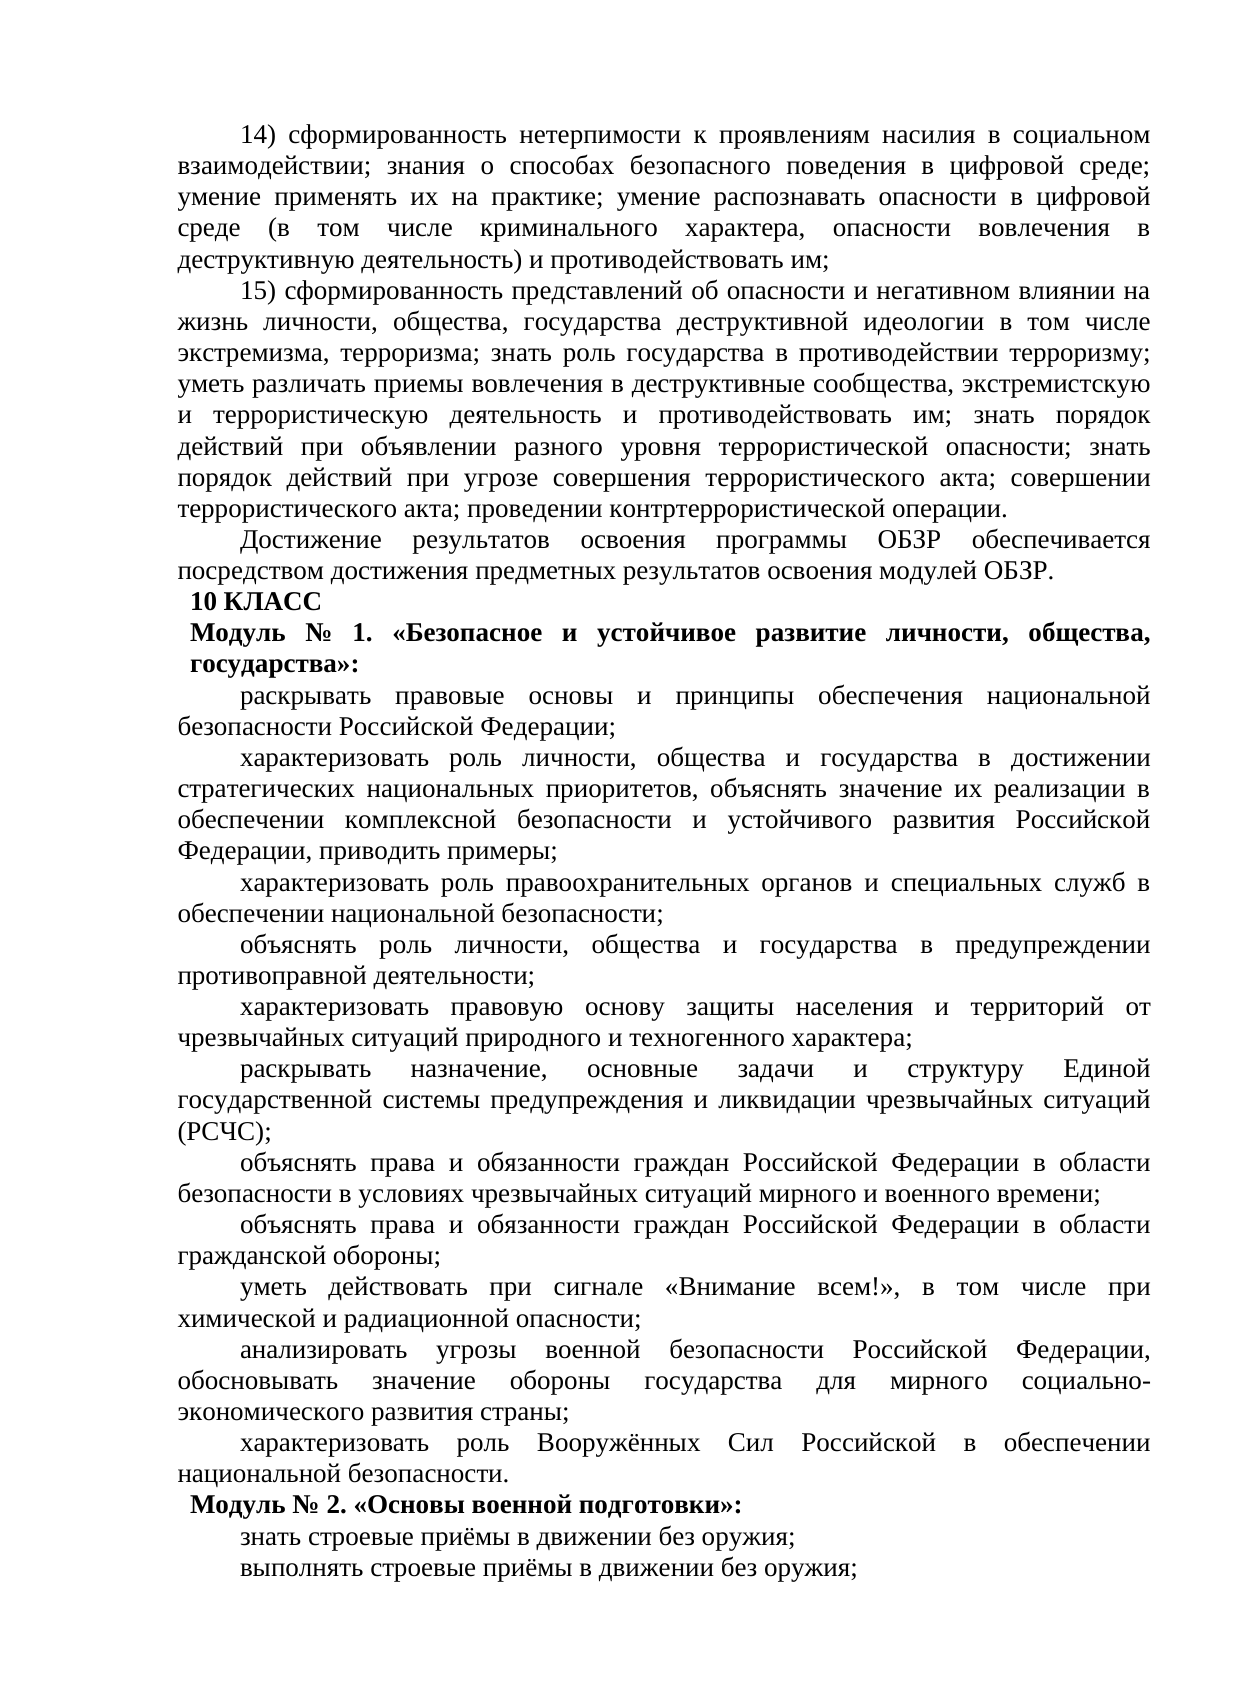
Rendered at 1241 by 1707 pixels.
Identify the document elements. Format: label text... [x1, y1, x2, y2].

text выполнять строевые приёмы в движении без оружия; [177, 1551, 1152, 1582]
text объяснять роль личности, общества и государства в предупреждении противоправной деятельности; [177, 928, 1152, 990]
text раскрывать правовые основы и принципы обеспечения национальной безопасности Российской Федерации; [177, 679, 1152, 741]
text характеризовать правовую основу защиты населения и территорий от чрезвычайных ситуаций природного и техногенного характера; [177, 990, 1152, 1052]
text анализировать угрозы военной безопасности Российской Федерации, обосновывать значение обороны государства для мирного социально-экономического развития страны; [177, 1333, 1152, 1426]
text уметь действовать при сигнале «Внимание всем!», в том числе при химической и радиационной опасности; [177, 1271, 1152, 1333]
text характеризовать роль личности, общества и государства в достижении стратегических национальных приоритетов, объяснять значение их реализации в обеспечении комплексной безопасности и устойчивого развития Российской Федерации, приводить примеры; [177, 741, 1152, 866]
text характеризовать роль Вооружённых Сил Российской в обеспечении национальной безопасности. [177, 1426, 1152, 1488]
text знать строевые приёмы в движении без оружия; [177, 1520, 1152, 1551]
text объяснять права и обязанности граждан Российской Федерации в области гражданской обороны; [177, 1208, 1152, 1271]
text 15) сформированность представлений об опасности и негативном влиянии на жизнь личности, общества, государства деструктивной идеологии в том числе экстремизма, терроризма; знать роль государства в противодействии терроризму; уметь различать приемы вовлечения в деструктивные сообщества, экстремистскую и террористическую деятельность и противодействовать им; знать порядок действий при объявлении разного уровня террористической опасности; знать порядок действий при угрозе совершения террористического акта; совершении террористического акта; проведении контртеррористической операции. [177, 274, 1152, 523]
text 14) сформированность нетерпимости к проявлениям насилия в социальном взаимодействии; знания о способах безопасного поведения в цифровой среде; умение применять их на практике; умение распознавать опасности в цифровой среде (в том числе криминального характера, опасности вовлечения в деструктивную деятельность) и противодействовать им; [177, 118, 1152, 274]
text Достижение результатов освоения программы ОБЗР обеспечивается посредством достижения предметных результатов освоения модулей ОБЗР. [177, 523, 1152, 585]
text 10 КЛАСС [190, 585, 1152, 616]
text характеризовать роль правоохранительных органов и специальных служб в обеспечении национальной безопасности; [177, 866, 1152, 928]
text Модуль № 2. «Основы военной подготовки»: [190, 1488, 1152, 1520]
text объяснять права и обязанности граждан Российской Федерации в области безопасности в условиях чрезвычайных ситуаций мирного и военного времени; [177, 1146, 1152, 1208]
text раскрывать назначение, основные задачи и структуру Единой государственной системы предупреждения и ликвидации чрезвычайных ситуаций (РСЧС); [177, 1052, 1152, 1146]
text Модуль № 1. «Безопасное и устойчивое развитие личности, общества, государства»: [190, 616, 1152, 679]
